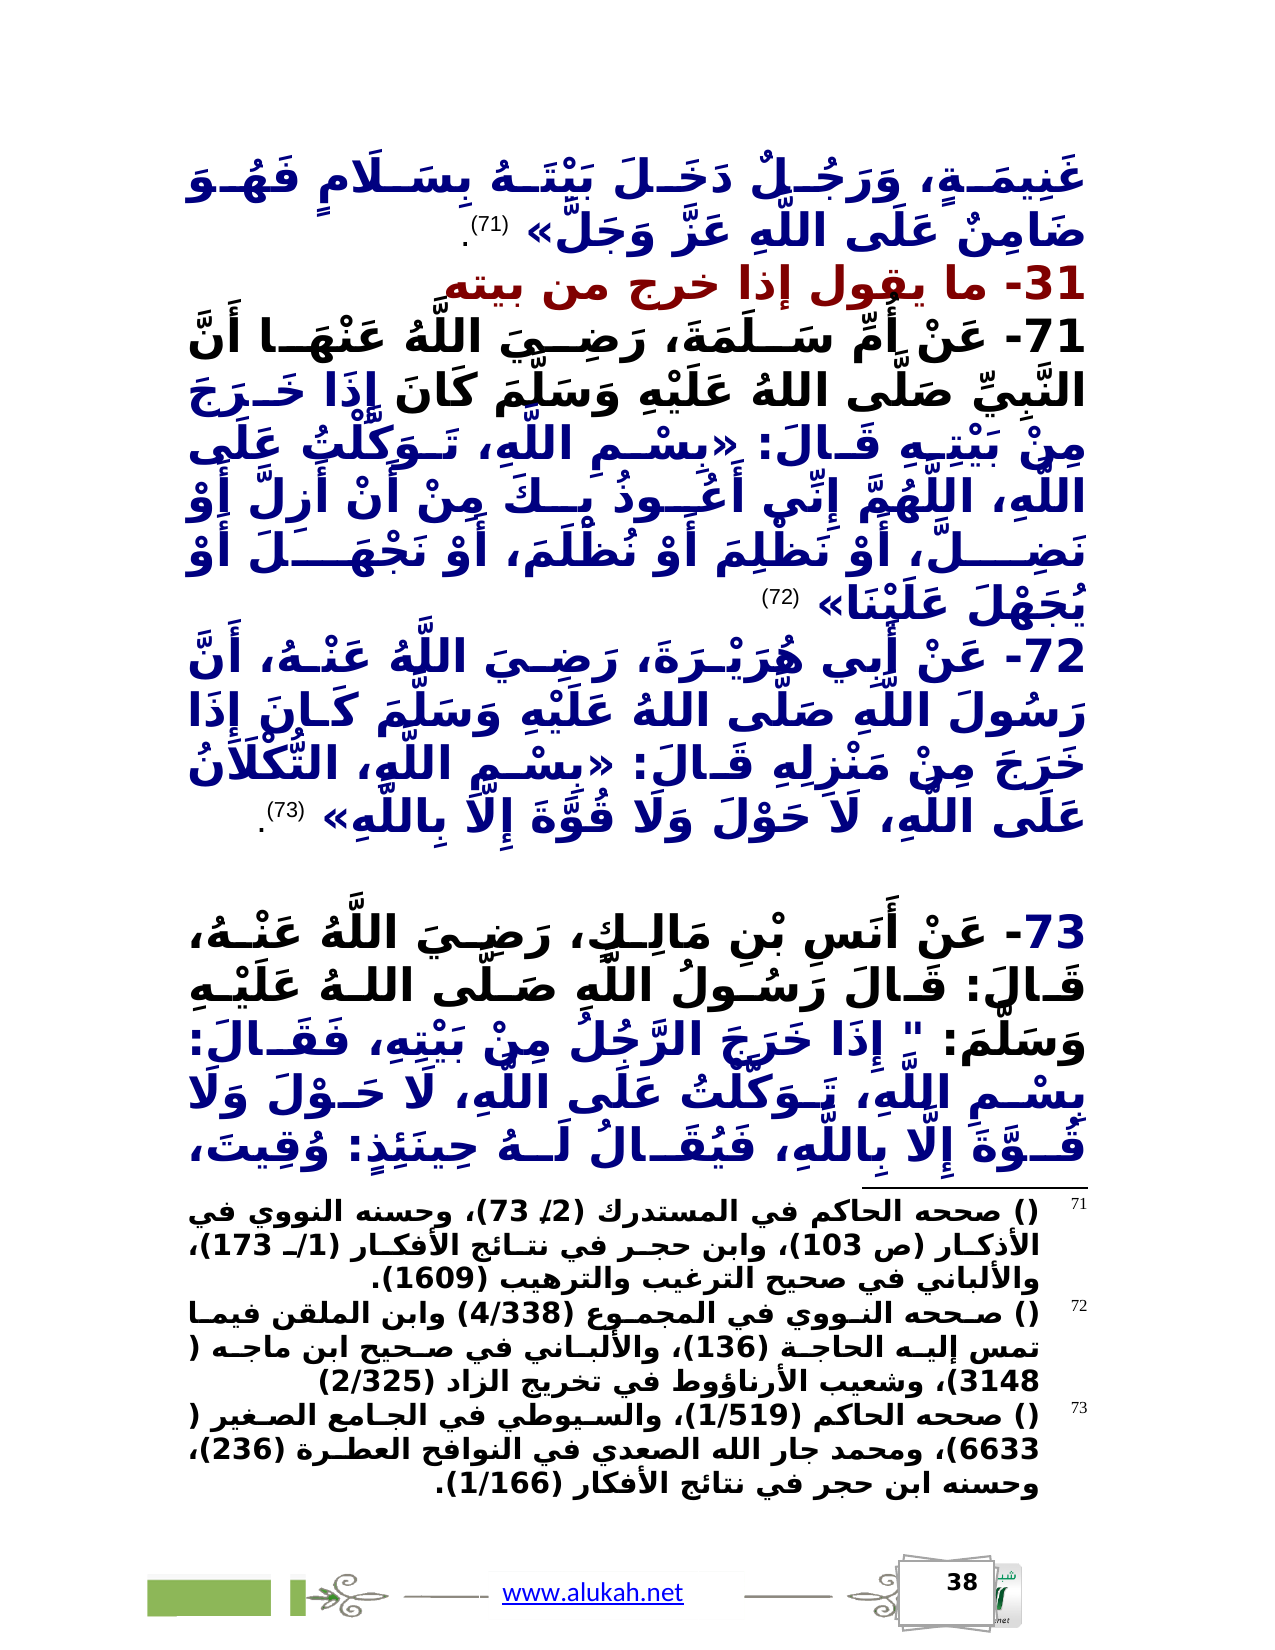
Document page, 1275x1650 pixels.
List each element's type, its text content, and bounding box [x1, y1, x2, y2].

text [187, 906, 1087, 1172]
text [187, 150, 1087, 257]
text 71- عَنْ أُمِّ سَلَمَةَ، رَضِيَ اللَّهُ عَنْهَا أَنَّ النَّبِيِّ صَلَّى اللهُ عَلَيْهِ وَسَلَّمَ كَانَ إِذَا خَرَجَ مِنْ بَيْتِهِ قَالَ: «بِسْمِ اللَّهِ، تَوَكَّلْتُ عَلَى اللَّهِ، اللَّهُمَّ إِنِّي أَعُوذُ بِكَ مِنْ أَنْ أَزِلَّ أَوْ نَضِلَّ، أَوْ نَظْلِمَ أَوْ نُظْلَمَ، أَوْ نَجْهَلَ أَوْ يُجَهْلَ عَلَيْنَا» () [187, 310, 1087, 630]
text 31- ما يقول إذا خرج من بيته [187, 257, 1087, 310]
text 72- عَنْ أَبِي هُرَيْرَةَ، رَضِيَ اللَّهُ عَنْهُ، أَنَّ رَسُولَ اللَّهِ صَلَّى اللهُ عَلَيْهِ وَسَلَّمَ كَانَ إِذَا خَرَجَ مِنْ مَنْزِلِهِ قَالَ: «بِسْمِ اللَّهِ، التُّكْلَانُ عَلَى اللَّهِ، لَا حَوْلَ وَلَا قُوَّةَ إِلَّا بِاللَّهِ» (). [187, 630, 1087, 843]
picture [147, 1561, 1048, 1641]
